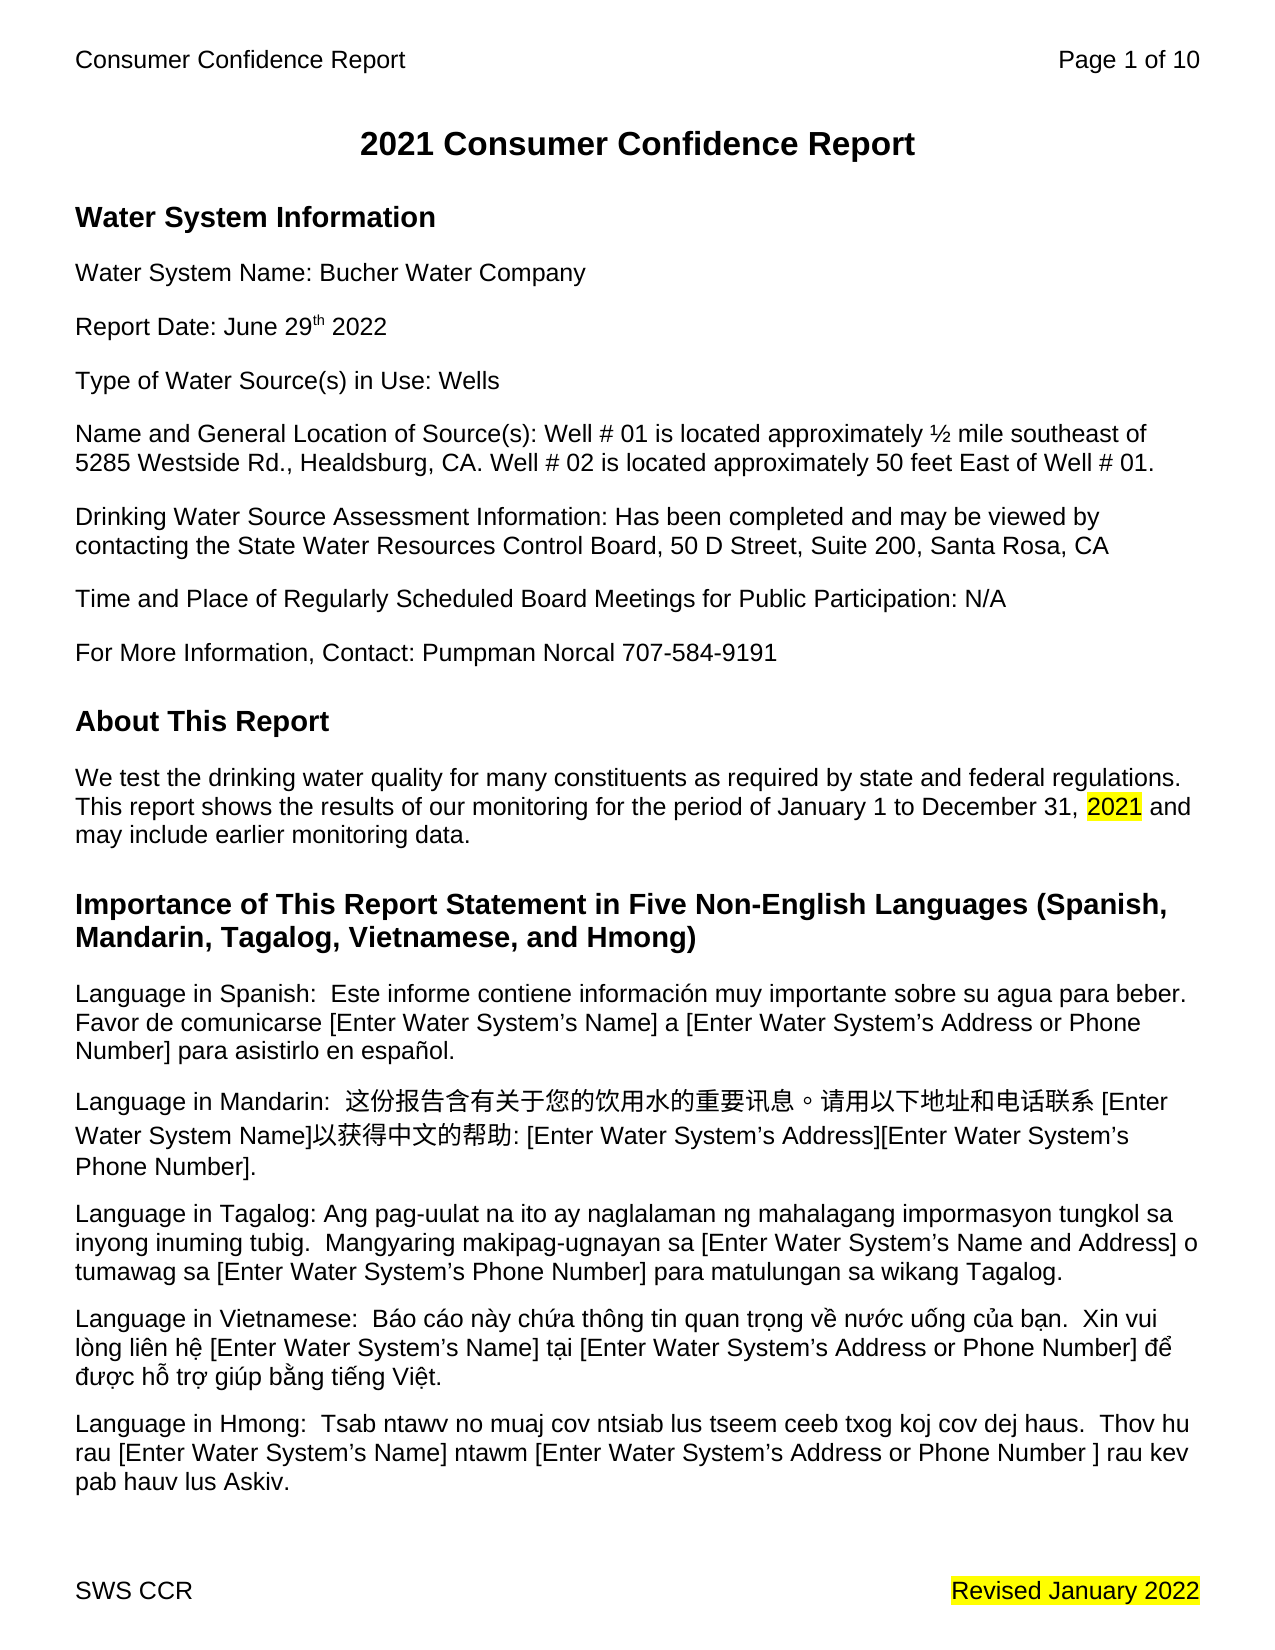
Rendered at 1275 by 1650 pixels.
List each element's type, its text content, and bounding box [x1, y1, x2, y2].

text For More Information, Contact: Pumpman Norcal 707-584-9191 [75, 638, 1200, 667]
subtitle Importance of This Report Statement in Five Non-English Languages (Spanish, Mandarin, Tagalog, Vietnamese, and Hmong) [75, 887, 1200, 954]
text Language in Hmong: Tsab ntawv no muaj cov ntsiab lus tseem ceeb txog koj cov dej haus. Thov hu rau [Enter Water System’s Name] ntawm [Enter Water System’s Address or Phone Number ] rau kev pab hauv lus Askiv. [75, 1409, 1200, 1496]
subtitle About This Report [75, 704, 1200, 738]
text Report Date: June 29th 2022 [75, 312, 1200, 341]
text Language in Vietnamese: Báo cáo này chứa thông tin quan trọng về nước uống của bạn. Xin vui lòng liên hệ [Enter Water System’s Name] tại [Enter Water System’s Address or Phone Number] để được hỗ trợ giúp bằng tiếng Việt. [75, 1304, 1200, 1391]
text Drinking Water Source Assessment Information: Has been completed and may be viewed by contacting the State Water Resources Control Board, 50 D Street, Suite 200, Santa Rosa, CA [75, 502, 1200, 559]
text Type of Water Source(s) in Use: Wells [75, 366, 1200, 394]
text Name and General Location of Source(s): Well # 01 is located approximately ½ mile southeast of 5285 Westside Rd., Healdsburg, CA. Well # 02 is located approximately 50 feet East of Well # 01. [75, 419, 1200, 477]
text We test the drinking water quality for many constituents as required by state and federal regulations. This report shows the results of our monitoring for the period of January 1 to December 31, 2021 and may include earlier monitoring data. [75, 763, 1200, 849]
subtitle 2021 Consumer Confidence Report [75, 124, 1200, 162]
text Water System Name: Bucher Water Company [75, 258, 1200, 287]
subtitle Water System Information [75, 200, 1200, 233]
text Language in Spanish: Este informe contiene información muy importante sobre su agua para beber. Favor de comunicarse [Enter Water System’s Name] a [Enter Water System’s Address or Phone Number] para asistirlo en español. [75, 979, 1200, 1065]
text Language in Mandarin: 这份报告含有关于您的饮用水的重要讯息。请用以下地址和电话联系 [Enter Water System Name]以获得中文的帮助: [Enter Water System’s Address][Enter Water System’s Phone Number]. [75, 1084, 1200, 1181]
text Time and Place of Regularly Scheduled Board Meetings for Public Participation: N/A [75, 584, 1200, 613]
text Language in Tagalog: Ang pag-uulat na ito ay naglalaman ng mahalagang impormasyon tungkol sa inyong inuming tubig. Mangyaring makipag-ugnayan sa [Enter Water System’s Name and Address] o tumawag sa [Enter Water System’s Phone Number] para matulungan sa wikang Tagalog. [75, 1199, 1200, 1286]
